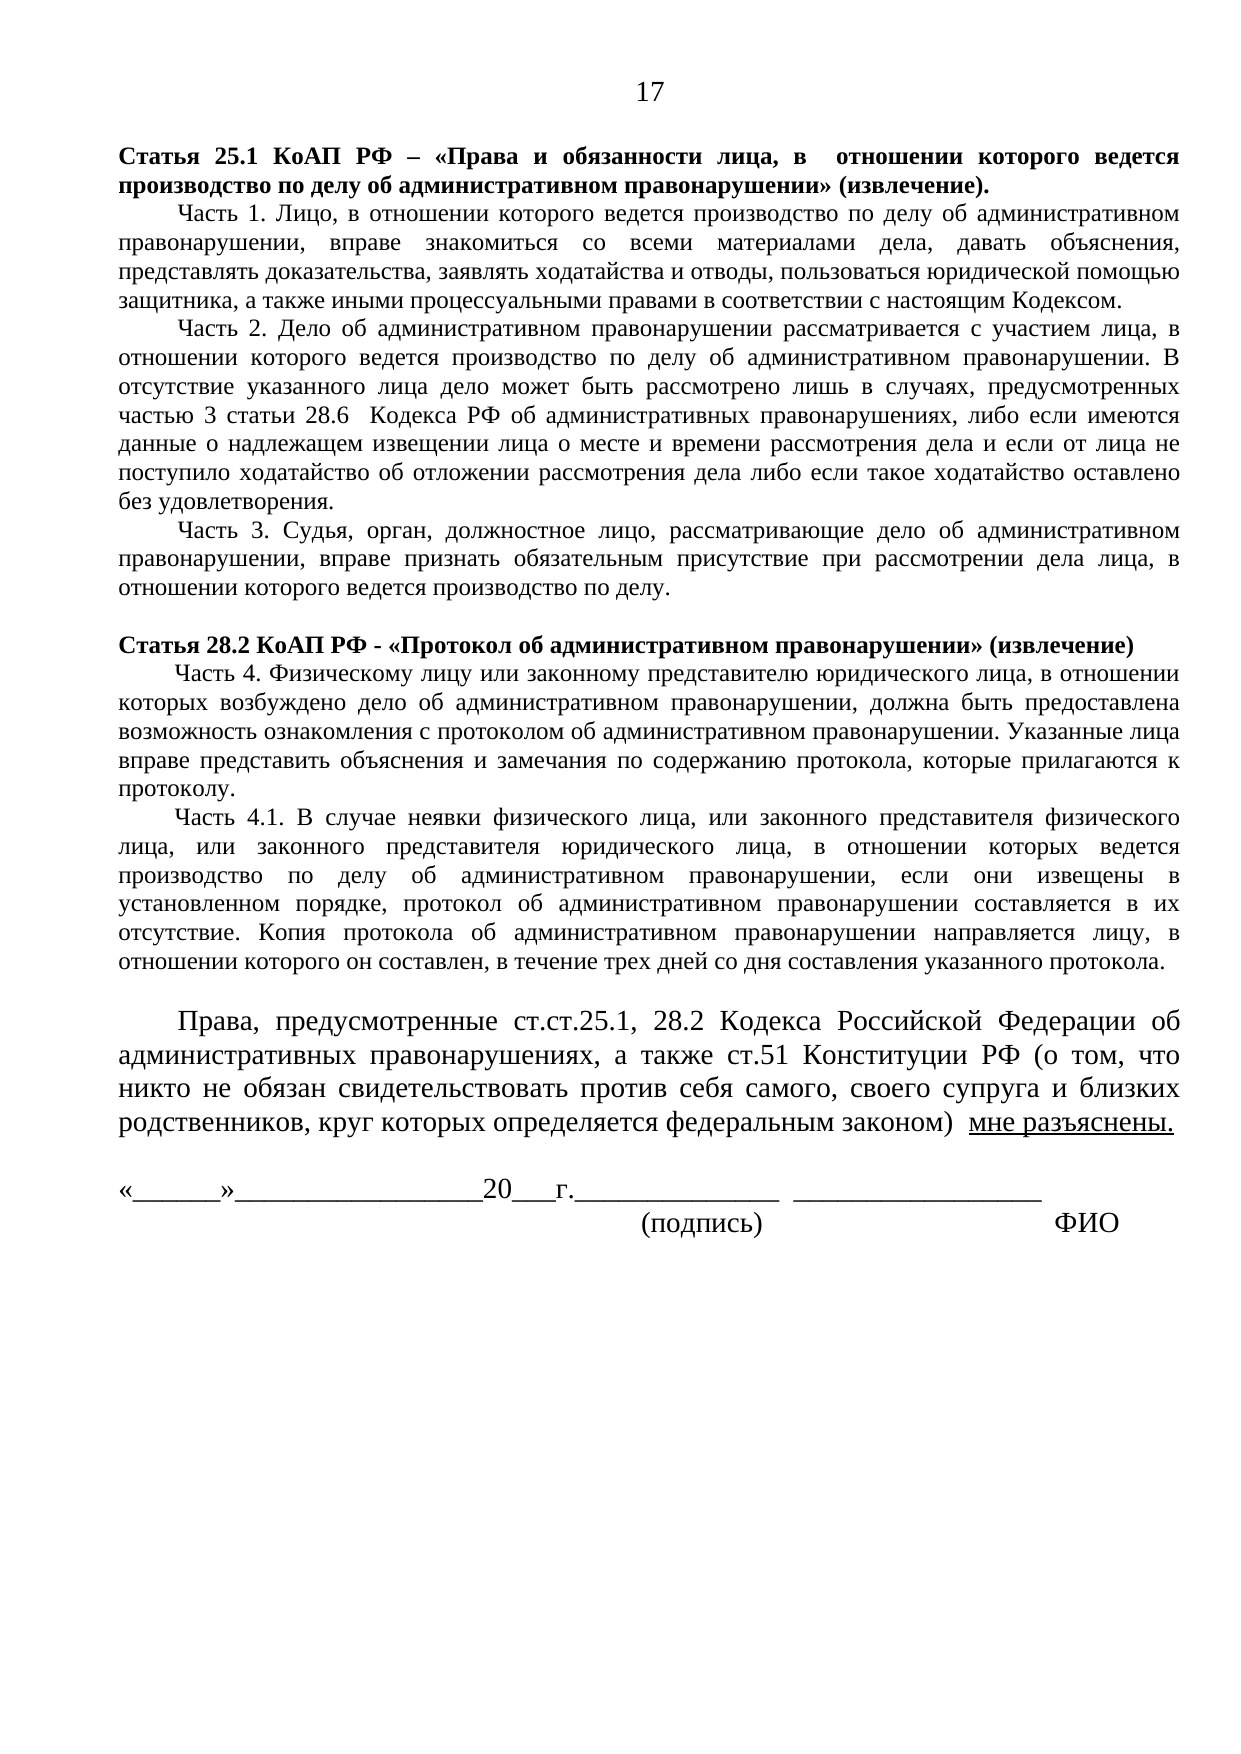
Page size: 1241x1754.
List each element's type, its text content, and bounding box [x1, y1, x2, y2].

text «______»_________________20___г.______________ _________________ [118, 1171, 1181, 1205]
text Права, предусмотренные ст.ст.25.1, 28.2 Кодекса Российской Федерации об административных правонарушениях, а также ст.51 Конституции РФ (о том, что никто не обязан свидетельствовать против себя самого, своего супруга и близких родственников, круг которых определяется федеральным законом) мне разъяснены. [118, 1003, 1181, 1138]
text Часть 4.1. В случае неявки физического лица, или законного представителя физического лица, или законного представителя юридического лица, в отношении которых ведется производство по делу об административном правонарушении, если они извещены в установленном порядке, протокол об административном правонарушении составляется в их отсутствие. Копия протокола об административном правонарушении направляется лицу, в отношении которого он составлен, в течение трех дней со дня составления указанного протокола. [118, 802, 1181, 975]
text Статья 28.2 КоАП РФ - «Протокол об административном правонарушении» (извлечение) [118, 630, 1181, 658]
list Часть 3. Судья, орган, должностное лицо, рассматривающие дело об административном правонарушении, вправе признать обязательным присутствие при рассмотрении дела лица, в отношении которого ведется производство по делу. [118, 515, 1181, 601]
list Часть 1. Лицо, в отношении которого ведется производство по делу об административном правонарушении, вправе знакомиться со всеми материалами дела, давать объяснения, представлять доказательства, заявлять ходатайства и отводы, пользоваться юридической помощью защитника, а также иными процессуальными правами в соответствии с настоящим Кодексом. [118, 198, 1181, 313]
list Часть 2. Дело об административном правонарушении рассматривается с участием лица, в отношении которого ведется производство по делу об административном правонарушении. В отсутствие указанного лица дело может быть рассмотрено лишь в случаях, предусмотренных частью 3 статьи 28.6 Кодекса РФ об административных правонарушениях, либо если имеются данные о надлежащем извещении лица о месте и времени рассмотрения дела и если от лица не поступило ходатайство об отложении рассмотрения дела либо если такое ходатайство оставлено без удовлетворения. [118, 313, 1181, 515]
text Часть 4. Физическому лицу или законному представителю юридического лица, в отношении которых возбуждено дело об административном правонарушении, должна быть предоставлена возможность ознакомления с протоколом об административном правонарушении. Указанные лица вправе представить объяснения и замечания по содержанию протокола, которые прилагаются к протоколу. [118, 658, 1181, 802]
text Статья 25.1 КоАП РФ – «Права и обязанности лица, в отношении которого ведется производство по делу об административном правонарушении» (извлечение). [118, 141, 1181, 198]
text (подпись) ФИО [118, 1205, 1181, 1238]
